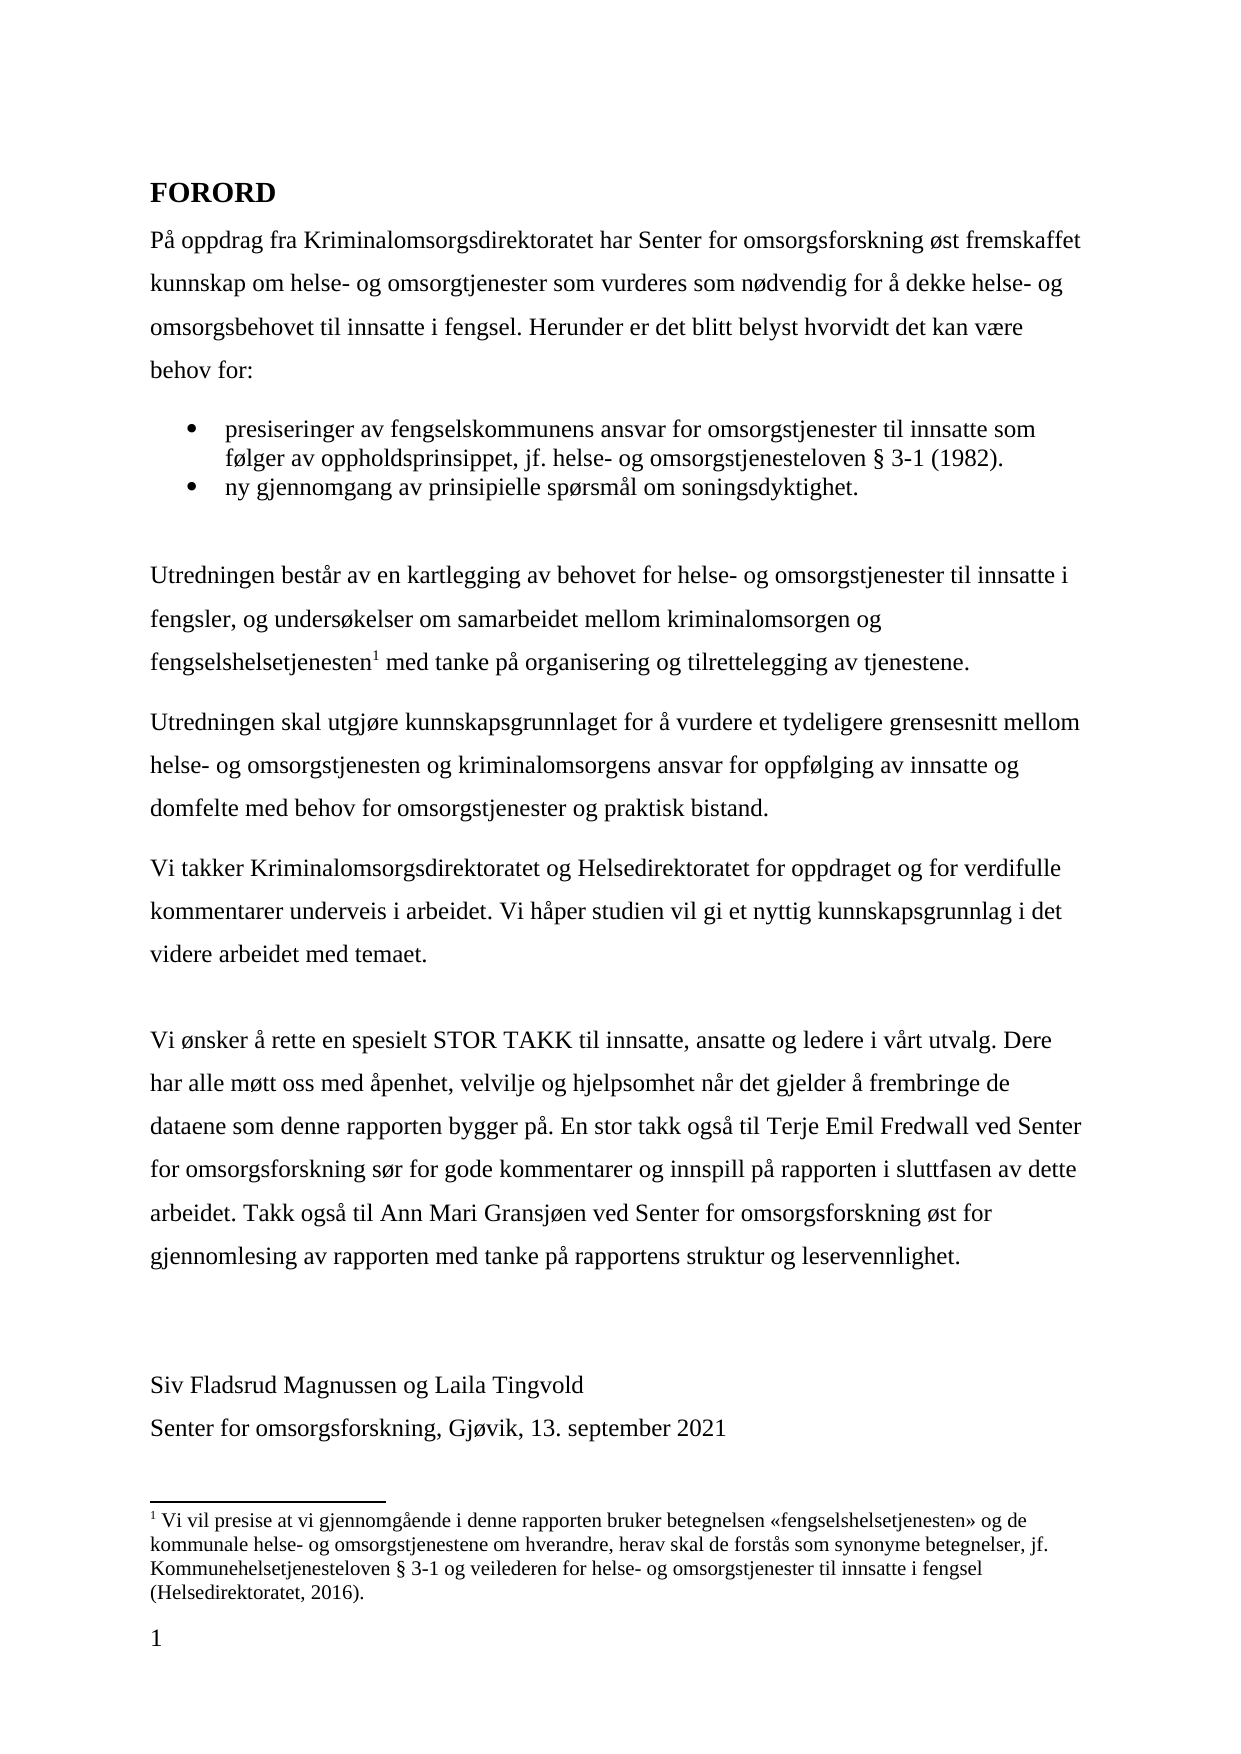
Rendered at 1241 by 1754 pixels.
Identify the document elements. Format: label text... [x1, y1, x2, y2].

subtitle FORORD [150, 175, 1090, 208]
text Utredningen skal utgjøre kunnskapsgrunnlaget for å vurdere et tydeligere grensesnitt mellom helse- og omsorgstjenesten og kriminalomsorgens ansvar for oppfølging av innsatte og domfelte med behov for omsorgstjenester og praktisk bistand. [150, 707, 1090, 822]
text Utredningen består av en kartlegging av behovet for helse- og omsorgstjenester til innsatte i fengsler, og undersøkelser om samarbeidet mellom kriminalomsorgen og fengselshelsetjenesten med tanke på organisering og tilrettelegging av tjenestene. [150, 561, 1090, 676]
text Vi ønsker å rette en spesielt STOR TAKK til innsatte, ansatte og ledere i vårt utvalg. Dere har alle møtt oss med åpenhet, velvilje og hjelpsomhet når det gjelder å frembringe de dataene som denne rapporten bygger på. En stor takk også til Terje Emil Fredwall ved Senter for omsorgsforskning sør for gode kommentarer og innspill på rapporten i sluttfasen av dette arbeidet. Takk også til Ann Mari Gransjøen ved Senter for omsorgsforskning øst for gjennomlesing av rapporten med tanke på rapportens struktur og leservennlighet. [150, 1025, 1090, 1269]
text Senter for omsorgsforskning, Gjøvik, 13. september 2021 [150, 1413, 1090, 1485]
list ny gjennomgang av prinsipielle spørsmål om soningsdyktighet. [187, 472, 1090, 501]
text Vi takker Kriminalomsorgsdirektoratet og Helsedirektoratet for oppdraget og for verdifulle kommentarer underveis i arbeidet. Vi håper studien vil gi et nyttig kunnskapsgrunnlag i det videre arbeidet med temaet. [150, 853, 1090, 1011]
text På oppdrag fra Kriminalomsorgsdirektoratet har Senter for omsorgsforskning øst fremskaffet kunnskap om helse- og omsorgtjenester som vurderes som nødvendig for å dekke helse- og omsorgsbehovet til innsatte i fengsel. Herunder er det blitt belyst hvorvidt det kan være behov for: [150, 225, 1090, 383]
text Siv Fladsrud Magnussen og Laila Tingvold [150, 1370, 1090, 1399]
list presiseringer av fengselskommunens ansvar for omsorgstjenester til innsatte som følger av oppholdsprinsippet, jf. helse- og omsorgstjenesteloven § 3-1 (1982). [187, 414, 1090, 472]
